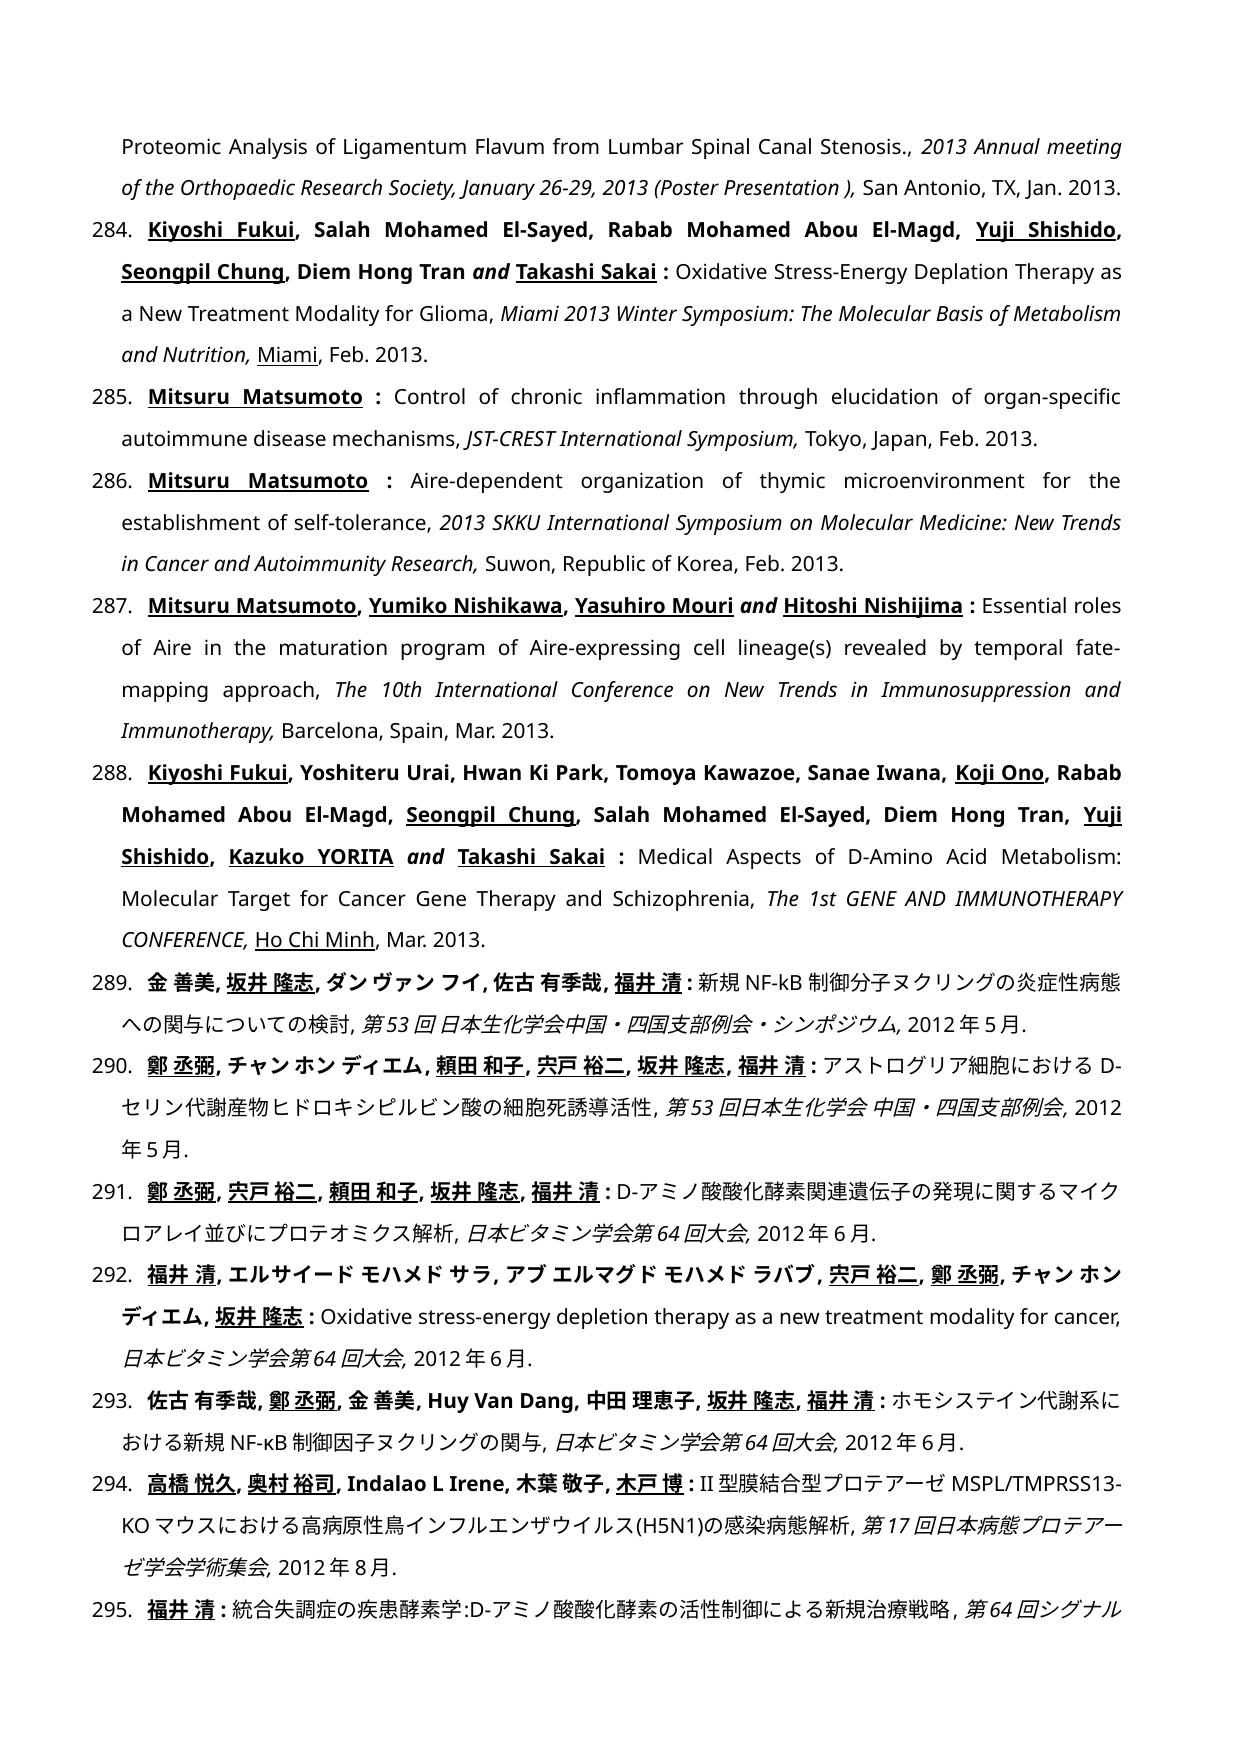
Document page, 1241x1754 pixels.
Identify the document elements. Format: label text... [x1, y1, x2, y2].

list Mitsuru Matsumoto : Control of chronic inflammation through elucidation of organ-specific autoimmune disease mechanisms, JST-CREST International Symposium, Tokyo, Japan, Feb. 2013. [92, 376, 1122, 459]
list 高橋 悦久, 奥村 裕司, Indalao L Irene, 木葉 敬子, 木戸 博 : II型膜結合型プロテアーゼMSPL/TMPRSS13-KOマウスにおける高病原性鳥インフルエンザウイルス(H5N1)の感染病態解析, 第17回日本病態プロテアーゼ学会学術集会, 2012年8月. [92, 1462, 1122, 1587]
list 佐古 有季哉, 鄭 丞弼, 金 善美, Huy Van Dang, 中田 理恵子, 坂井 隆志, 福井 清 : ホモシステイン代謝系における新規NF-κB制御因子ヌクリングの関与, 日本ビタミン学会第64回大会, 2012年6月. [92, 1378, 1122, 1462]
list Kiyoshi Fukui, Salah Mohamed El-Sayed, Rabab Mohamed Abou El-Magd, Yuji Shishido, Seongpil Chung, Diem Hong Tran and Takashi Sakai : Oxidative Stress-Energy Deplation Therapy as a New Treatment Modality for Glioma, Miami 2013 Winter Symposium: The Molecular Basis of Metabolism and Nutrition, Miami, Feb. 2013. [92, 209, 1122, 376]
list 鄭 丞弼, 宍戸 裕二, 頼田 和子, 坂井 隆志, 福井 清 : D-アミノ酸酸化酵素関連遺伝子の発現に関するマイクロアレイ並びにプロテオミクス解析, 日本ビタミン学会第64回大会, 2012年6月. [92, 1169, 1122, 1253]
list 鄭 丞弼, チャン ホン ディエム, 頼田 和子, 宍戸 裕二, 坂井 隆志, 福井 清 : アストログリア細胞におけるD-セリン代謝産物ヒドロキシピルビン酸の細胞死誘導活性, 第53回日本生化学会 中国・四国支部例会, 2012年5月. [92, 1044, 1122, 1169]
list Kiyoshi Fukui, Yoshiteru Urai, Hwan Ki Park, Tomoya Kawazoe, Sanae Iwana, Koji Ono, Rabab Mohamed Abou El-Magd, Seongpil Chung, Salah Mohamed El-Sayed, Diem Hong Tran, Yuji Shishido, Kazuko YORITA and Takashi Sakai : Medical Aspects of D-Amino Acid Metabolism: Molecular Target for Cancer Gene Therapy and Schizophrenia, The 1st GENE AND IMMUNOTHERAPY CONFERENCE, Ho Chi Minh, Mar. 2013. [92, 752, 1122, 961]
list Mitsuru Matsumoto : Aire-dependent organization of thymic microenvironment for the establishment of self-tolerance, 2013 SKKU International Symposium on Molecular Medicine: New Trends in Cancer and Autoimmunity Research, Suwon, Republic of Korea, Feb. 2013. [92, 459, 1122, 584]
list 福井 清, エルサイード モハメド サラ, アブ エルマグド モハメド ラバブ, 宍戸 裕二, 鄭 丞弼, チャン ホン ディエム, 坂井 隆志 : Oxidative stress-energy depletion therapy as a new treatment modality for cancer, 日本ビタミン学会第64回大会, 2012年6月. [92, 1253, 1122, 1378]
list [92, 1587, 1122, 1629]
list 金 善美, 坂井 隆志, ダン ヴァン フイ, 佐古 有季哉, 福井 清 : 新規 NF-kB 制御分子ヌクリングの炎症性病態への関与についての検討, 第53回 日本生化学会中国・四国支部例会・シンポジウム, 2012年5月. [92, 961, 1122, 1044]
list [92, 125, 1122, 209]
list Mitsuru Matsumoto, Yumiko Nishikawa, Yasuhiro Mouri and Hitoshi Nishijima : Essential roles of Aire in the maturation program of Aire-expressing cell lineage(s) revealed by temporal fate-mapping approach, The 10th International Conference on New Trends in Immunosuppression and Immunotherapy, Barcelona, Spain, Mar. 2013. [92, 584, 1122, 752]
